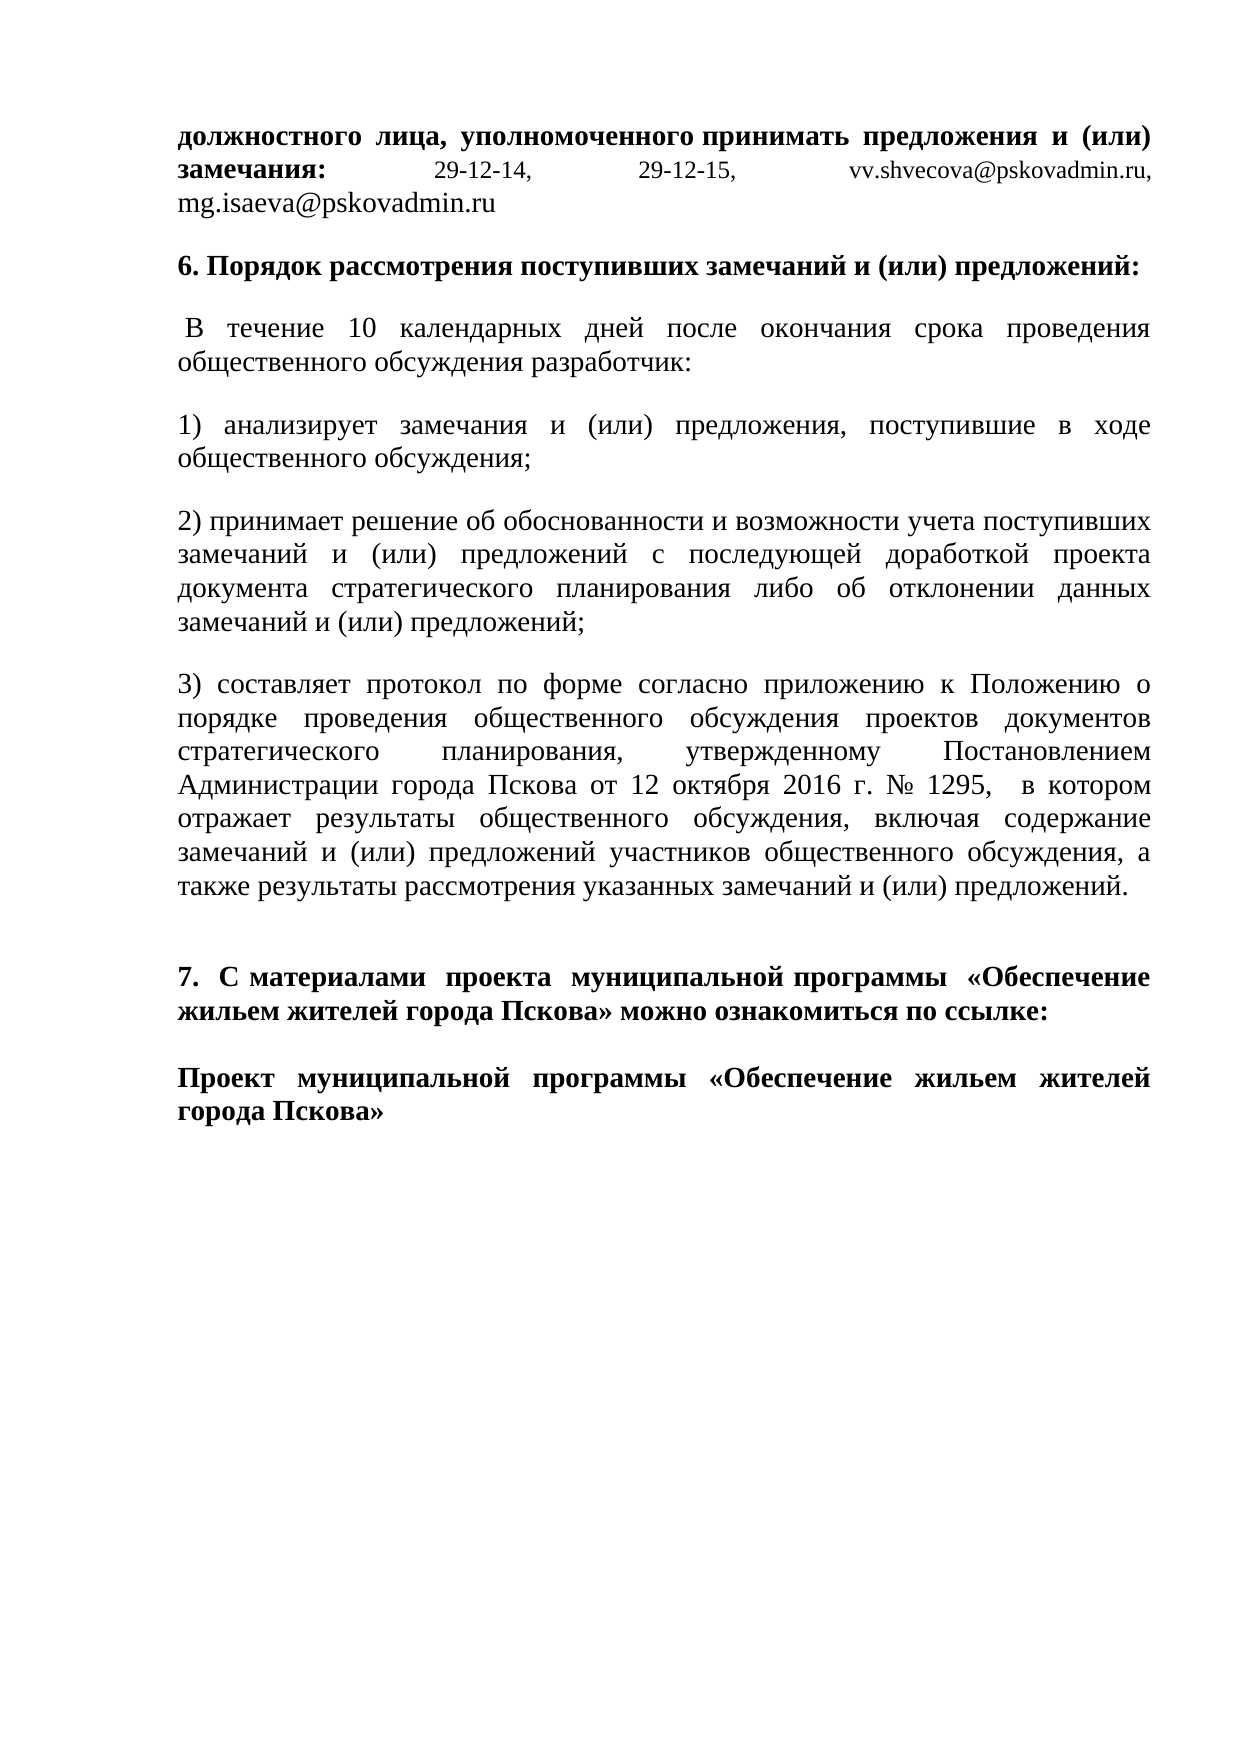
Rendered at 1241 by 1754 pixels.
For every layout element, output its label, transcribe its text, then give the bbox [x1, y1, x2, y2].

text 6. Порядок рассмотрения поступивших замечаний и (или) предложений: [177, 248, 1152, 281]
text должностного лица, уполномоченного принимать предложения и (или) замечания: 29-12-14, 29-12-15, vv.shvecova@pskovadmin.ru, mg.isaeva@pskovadmin.ru [177, 118, 1152, 219]
text Проект муниципальной программы «Обеспечение жильем жителей города Пскова» [177, 1060, 1152, 1127]
text 7. С материалами проекта муниципальной программы «Обеспечение жильем жителей города Пскова» можно ознакомиться по ссылке: [177, 959, 1152, 1026]
text В течение 10 календарных дней после окончания срока проведения общественного обсуждения разработчик: [177, 311, 1152, 378]
text 3) составляет протокол по форме согласно приложению к Положению о порядке проведения общественного обсуждения проектов документов стратегического планирования, утвержденному Постановлением Администрации города Пскова от 12 октября 2016 г. № 1295, в котором отражает результаты общественного обсуждения, включая содержание замечаний и (или) предложений участников общественного обсуждения, а также результаты рассмотрения указанных замечаний и (или) предложений. [177, 666, 1152, 901]
text 1) анализирует замечания и (или) предложения, поступившие в ходе общественного обсуждения; [177, 407, 1152, 474]
text 2) принимает решение об обоснованности и возможности учета поступивших замечаний и (или) предложений с последующей доработкой проекта документа стратегического планирования либо об отклонении данных замечаний и (или) предложений; [177, 503, 1152, 637]
